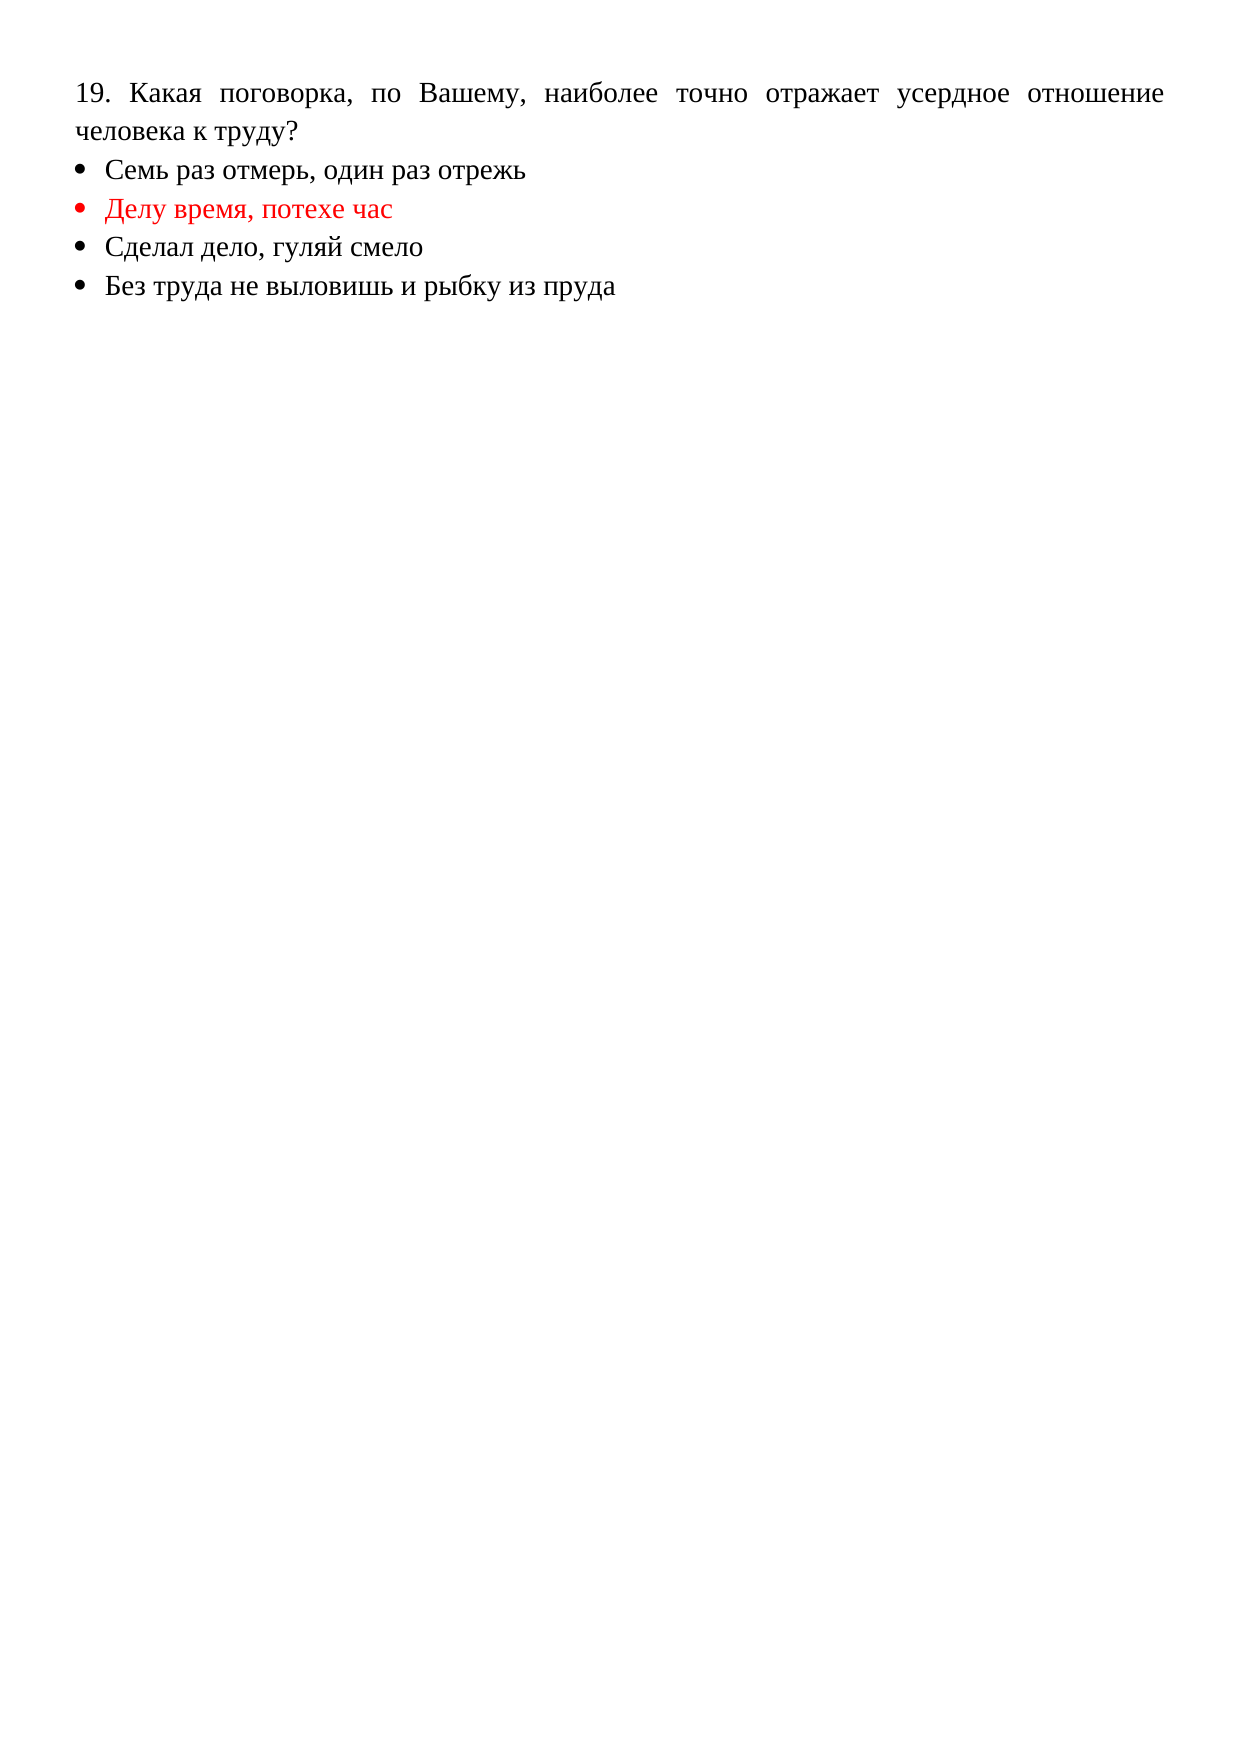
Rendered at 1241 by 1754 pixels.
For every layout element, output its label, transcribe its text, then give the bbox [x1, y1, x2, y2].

list Делу время, потехе час [75, 191, 1165, 224]
list Семь раз отмерь, один раз отрежь [75, 152, 1165, 186]
list Сделал дело, гуляй смело [75, 229, 1165, 263]
text 19. Какая поговорка, по Вашему, наиболее точно отражает усердное отношение человека к труду? [75, 75, 1165, 147]
list Без труда не выловишь и рыбку из пруда [75, 268, 1165, 302]
